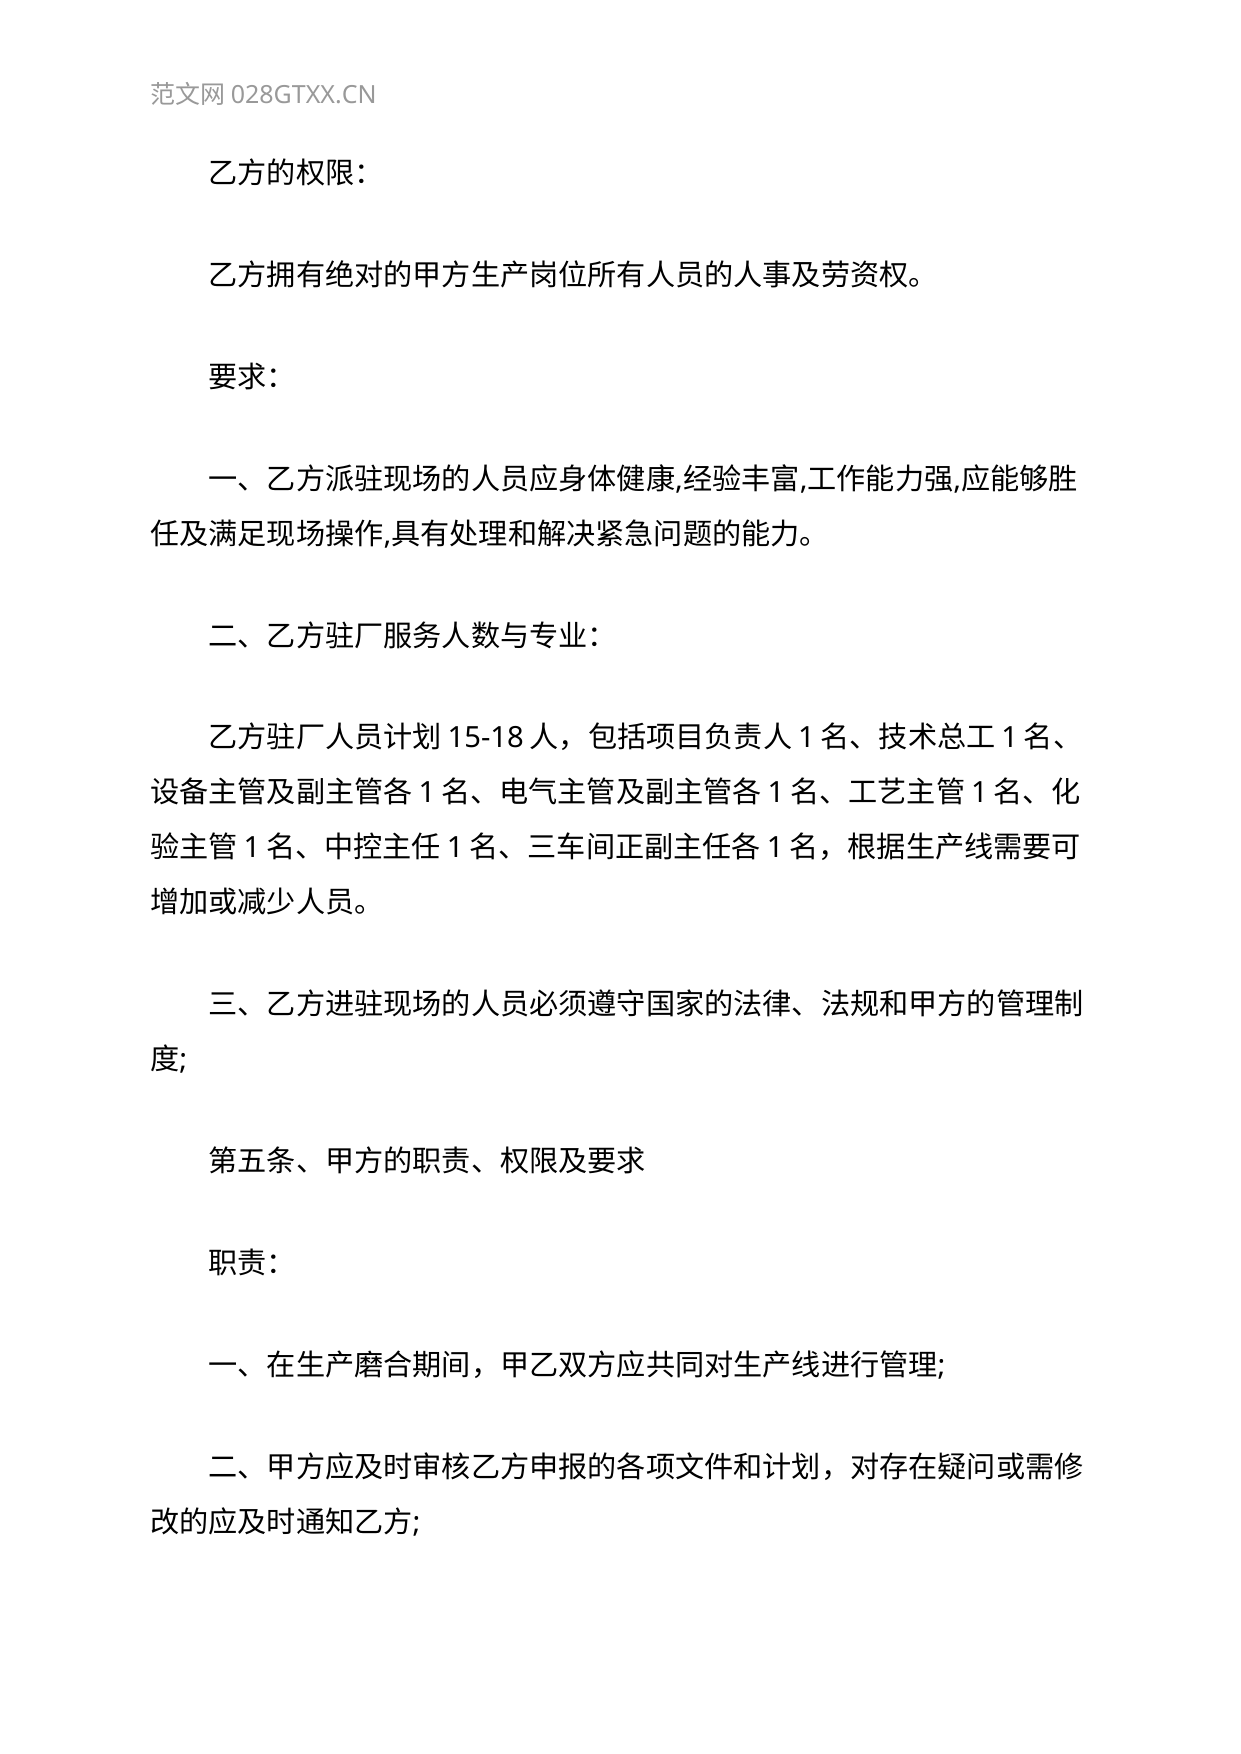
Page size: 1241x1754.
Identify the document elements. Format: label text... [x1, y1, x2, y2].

text 要求： [150, 353, 1090, 396]
text 二、乙方驻厂服务人数与专业： [150, 612, 1090, 654]
text 一、在生产磨合期间，甲乙双方应共同对生产线进行管理; [150, 1341, 1090, 1384]
text 职责： [150, 1239, 1090, 1282]
text 乙方驻厂人员计划15-18人，包括项目负责人1名、技术总工1名、设备主管及副主管各1名、电气主管及副主管各1名、工艺主管1名、化验主管1名、中控主任1名、三车间正副主任各1名，根据生产线需要可增加或减少人员。 [150, 714, 1090, 921]
text 二、甲方应及时审核乙方申报的各项文件和计划，对存在疑问或需修改的应及时通知乙方; [150, 1443, 1090, 1541]
text 一、乙方派驻现场的人员应身体健康,经验丰富,工作能力强,应能够胜任及满足现场操作,具有处理和解决紧急问题的能力。 [150, 455, 1090, 553]
text 三、乙方进驻现场的人员必须遵守国家的法律、法规和甲方的管理制度; [150, 981, 1090, 1078]
text 乙方的权限： [150, 150, 1090, 192]
text 第五条、甲方的职责、权限及要求 [150, 1138, 1090, 1180]
text 乙方拥有绝对的甲方生产岗位所有人员的人事及劳资权。 [150, 252, 1090, 294]
